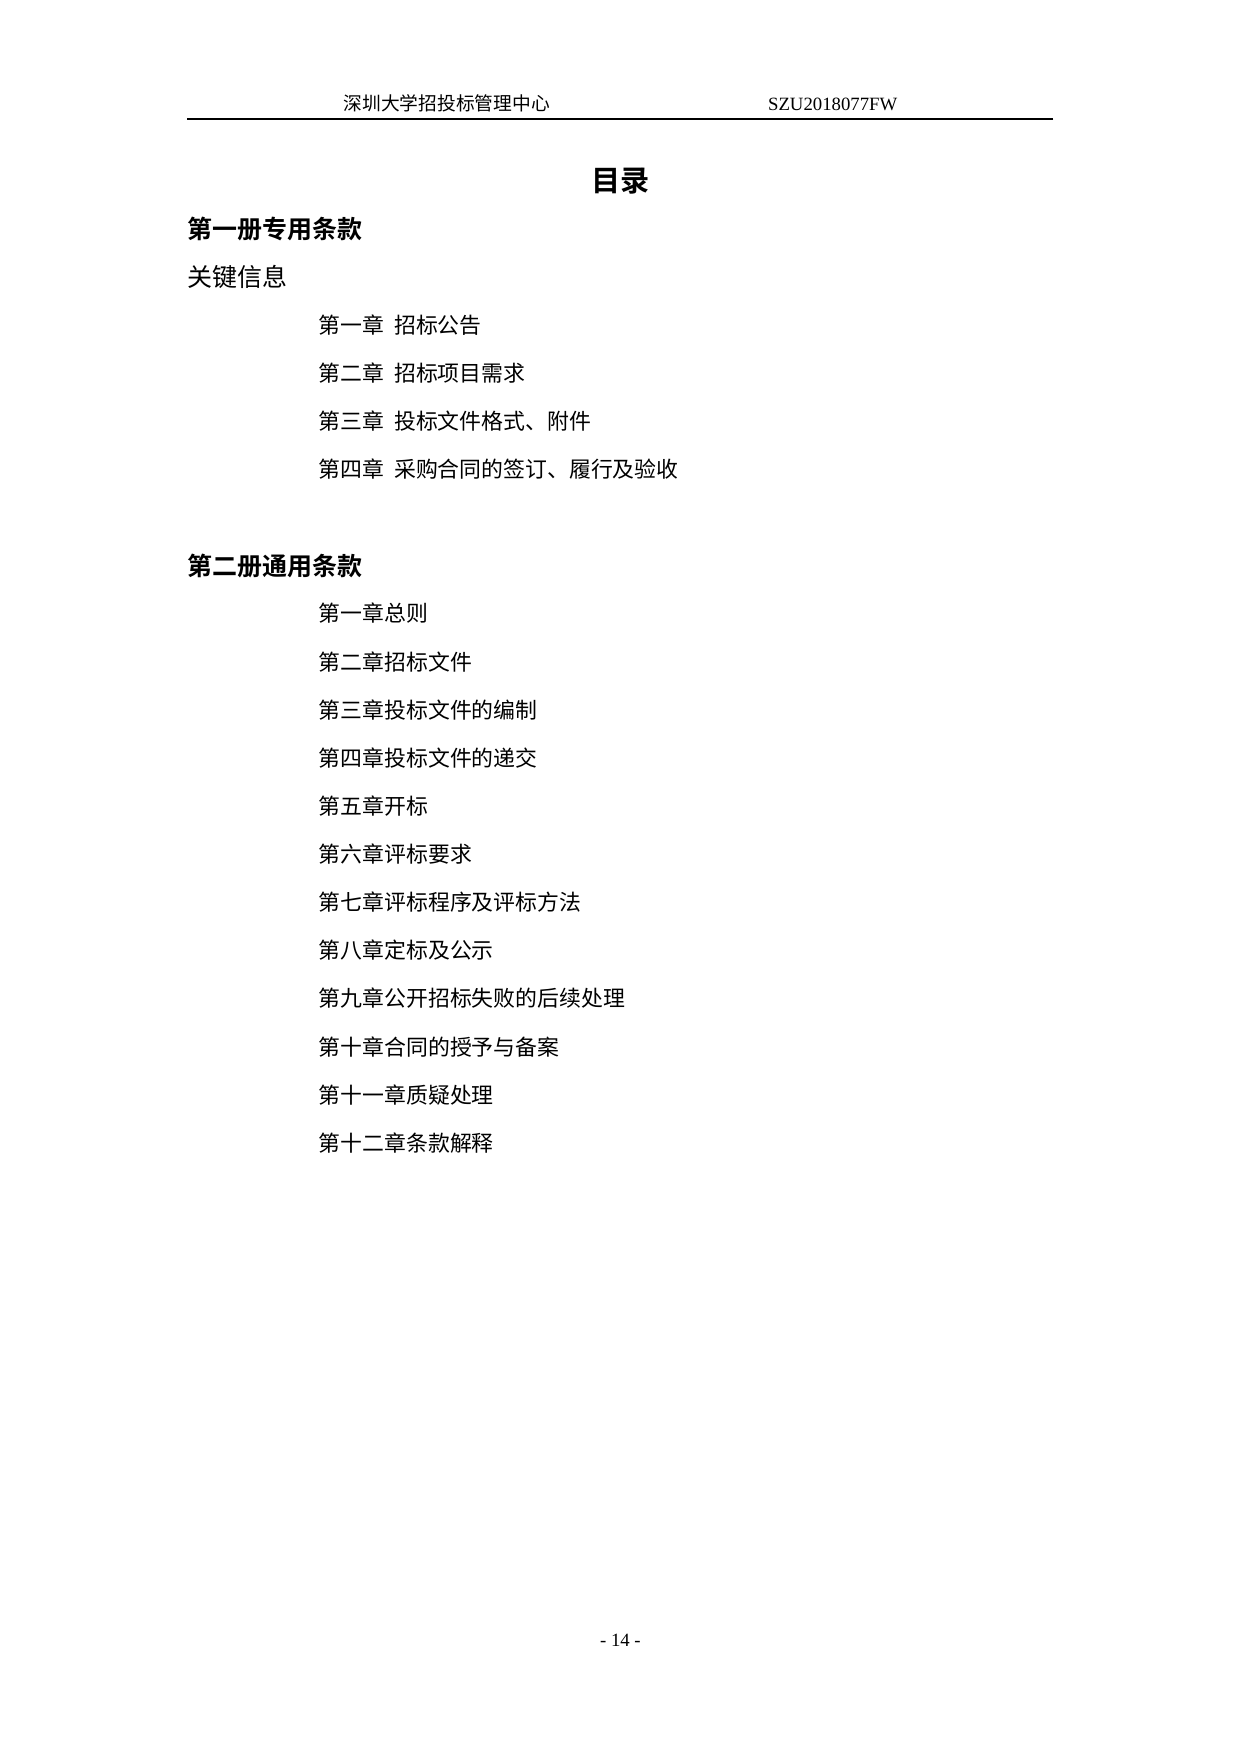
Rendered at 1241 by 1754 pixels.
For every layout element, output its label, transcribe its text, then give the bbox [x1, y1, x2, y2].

text 第一册专用条款 [187, 203, 1053, 251]
text 第十一章质疑处理 [253, 1069, 1053, 1118]
text 第二章招标文件 [253, 636, 1053, 684]
text 第六章评标要求 [253, 829, 1053, 877]
text 第十章合同的授予与备案 [253, 1021, 1053, 1069]
text 第三章投标文件的编制 [253, 684, 1053, 733]
text 第一章 招标公告 [253, 299, 1053, 348]
text 第七章评标程序及评标方法 [253, 877, 1053, 925]
text 第一章总则 [253, 588, 1053, 636]
text 第二章 招标项目需求 [253, 348, 1053, 396]
text 第四章 采购合同的签订、履行及验收 [253, 444, 1053, 492]
text 第十二章条款解释 [253, 1118, 1053, 1166]
text 第二册通用条款 [187, 540, 1053, 588]
text 第四章投标文件的递交 [253, 733, 1053, 781]
text 关键信息 [187, 251, 1053, 299]
text 目录 [187, 155, 1053, 203]
text 第三章 投标文件格式、附件 [253, 396, 1053, 444]
text 第九章公开招标失败的后续处理 [253, 973, 1053, 1021]
text 第八章定标及公示 [253, 925, 1053, 973]
text 第五章开标 [253, 781, 1053, 829]
